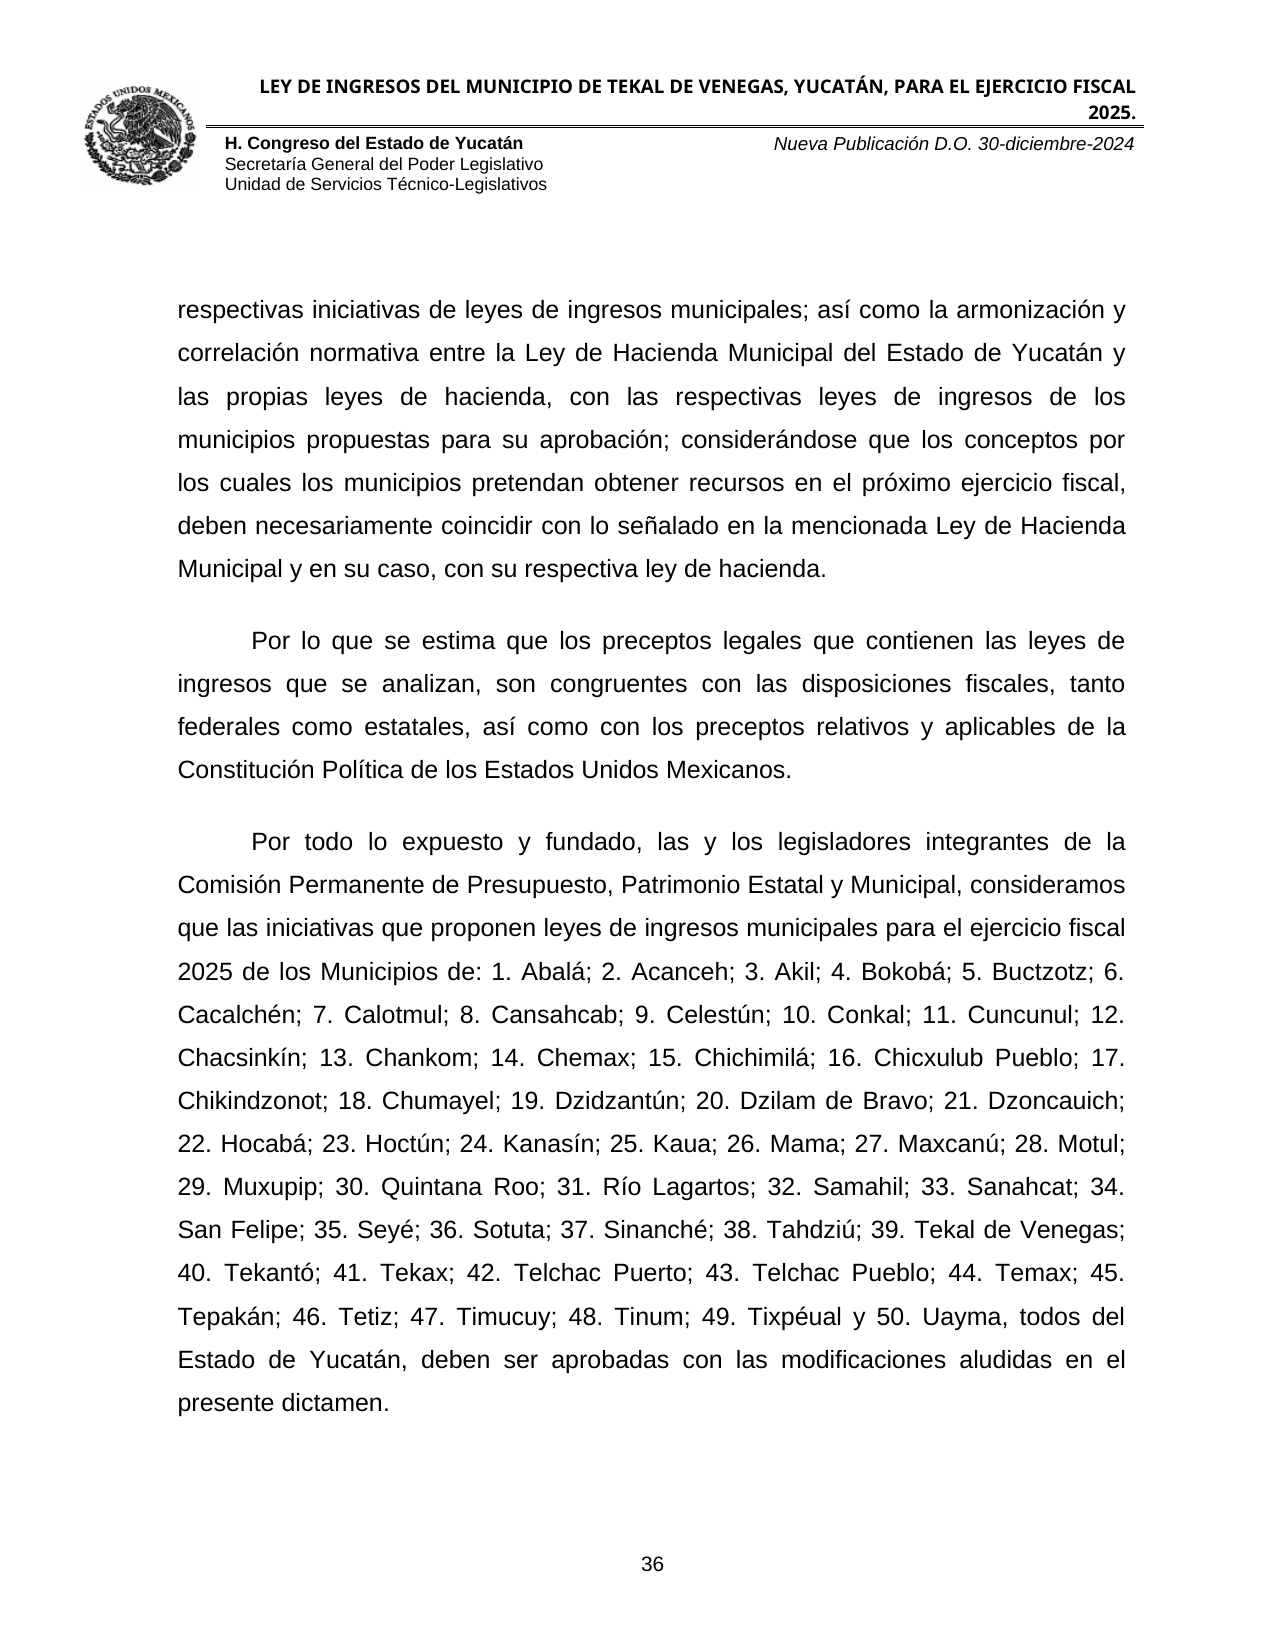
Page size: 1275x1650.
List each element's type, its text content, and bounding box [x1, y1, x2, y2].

text Por lo que se estima que los preceptos legales que contienen las leyes de ingresos que se analizan, son congruentes con las disposiciones fiscales, tanto federales como estatales, así como con los preceptos relativos y aplicables de la Constitución Política de los Estados Unidos Mexicanos. [177, 626, 1127, 784]
text Por todo lo expuesto y fundado, las y los legisladores integrantes de la Comisión Permanente de Presupuesto, Patrimonio Estatal y Municipal, consideramos que las iniciativas que proponen leyes de ingresos municipales para el ejercicio fiscal 2025 de los Municipios de: 1. Abalá; 2. Acanceh; 3. Akil; 4. Bokobá; 5. Buctzotz; 6. Cacalchén; 7. Calotmul; 8. Cansahcab; 9. Celestún; 10. Conkal; 11. Cuncunul; 12. Chacsinkín; 13. Chankom; 14. Chemax; 15. Chichimilá; 16. Chicxulub Pueblo; 17. Chikindzonot; 18. Chumayel; 19. Dzidzantún; 20. Dzilam de Bravo; 21. Dzoncauich; 22. Hocabá; 23. Hoctún; 24. Kanasín; 25. Kaua; 26. Mama; 27. Maxcanú; 28. Motul; 29. Muxupip; 30. Quintana Roo; 31. Río Lagartos; 32. Samahil; 33. Sanahcat; 34. San Felipe; 35. Seyé; 36. Sotuta; 37. Sinanché; 38. Tahdziú; 39. Tekal de Venegas; 40. Tekantó; 41. Tekax; 42. Telchac Puerto; 43. Telchac Pueblo; 44. Temax; 45. Tepakán; 46. Tetiz; 47. Timucuy; 48. Tinum; 49. Tixpéual y 50. Uayma, todos del Estado de Yucatán, deben ser aprobadas con las modificaciones aludidas en el presente dictamen. [177, 827, 1127, 1417]
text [177, 295, 1127, 583]
